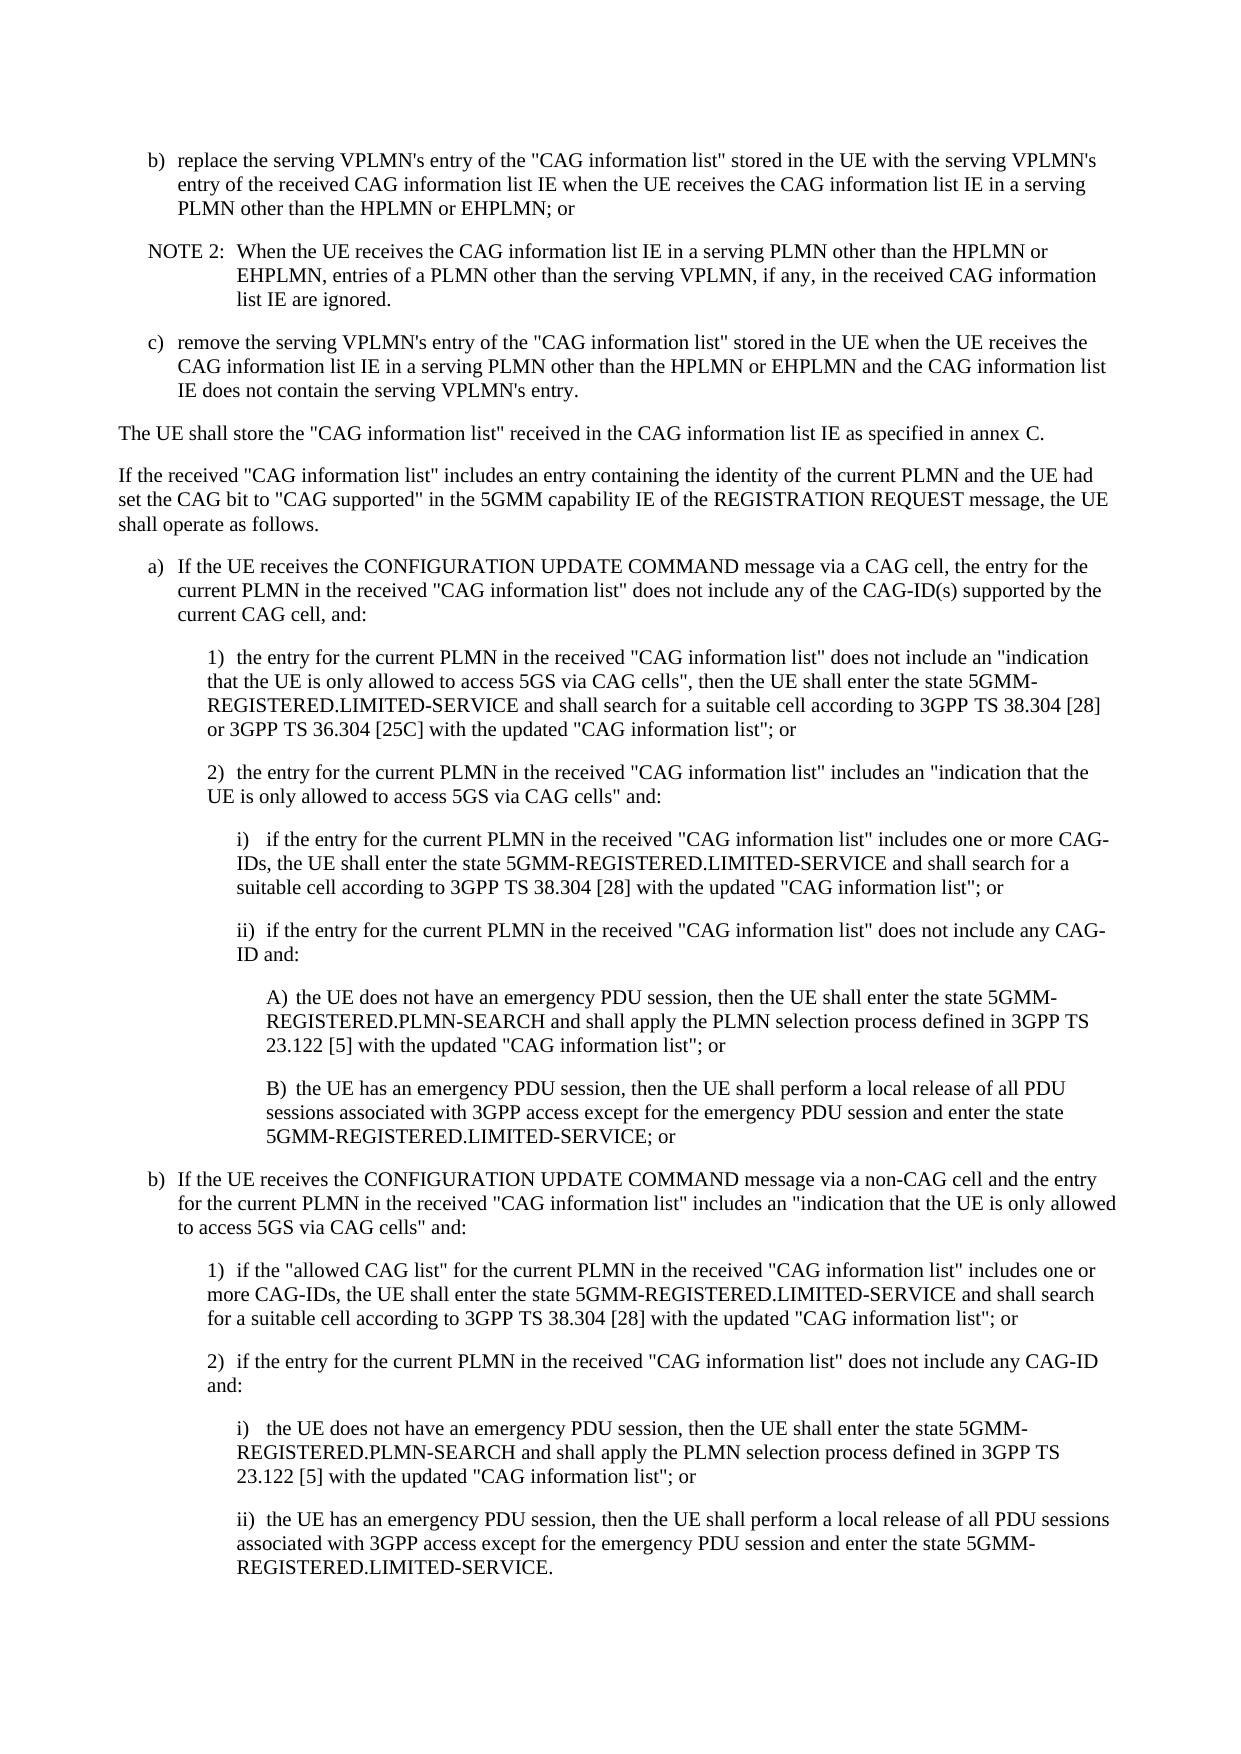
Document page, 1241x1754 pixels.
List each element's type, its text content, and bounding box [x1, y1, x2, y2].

text 1) if the "allowed CAG list" for the current PLMN in the received "CAG information list" includes one or more CAG-IDs, the UE shall enter the state 5GMM-REGISTERED.LIMITED-SERVICE and shall search for a suitable cell according to 3GPP TS 38.304 [28] with the updated "CAG information list"; or [207, 1258, 1122, 1330]
text If the received "CAG information list" includes an entry containing the identity of the current PLMN and the UE had set the CAG bit to "CAG supported" in the 5GMM capability IE of the REGISTRATION REQUEST message, the UE shall operate as follows. [118, 463, 1122, 536]
text 2) the entry for the current PLMN in the received "CAG information list" includes an "indication that the UE is only allowed to access 5GS via CAG cells" and: [207, 760, 1122, 808]
text i) if the entry for the current PLMN in the received "CAG information list" includes one or more CAG-IDs, the UE shall enter the state 5GMM-REGISTERED.LIMITED-SERVICE and shall search for a suitable cell according to 3GPP TS 38.304 [28] with the updated "CAG information list"; or [236, 827, 1122, 899]
text B) the UE has an emergency PDU session, then the UE shall perform a local release of all PDU sessions associated with 3GPP access except for the emergency PDU session and enter the state 5GMM-REGISTERED.LIMITED-SERVICE; or [266, 1076, 1122, 1148]
text NOTE 2: When the UE receives the CAG information list IE in a serving PLMN other than the HPLMN or EHPLMN, entries of a PLMN other than the serving VPLMN, if any, in the received CAG information list IE are ignored. [148, 239, 1122, 311]
text i) the UE does not have an emergency PDU session, then the UE shall enter the state 5GMM-REGISTERED.PLMN-SEARCH and shall apply the PLMN selection process defined in 3GPP TS 23.122 [5] with the updated "CAG information list"; or [236, 1416, 1122, 1488]
text c) remove the serving VPLMN's entry of the "CAG information list" stored in the UE when the UE receives the CAG information list IE in a serving PLMN other than the HPLMN or EHPLMN and the CAG information list IE does not contain the serving VPLMN's entry. [148, 329, 1122, 402]
text The UE shall store the "CAG information list" received in the CAG information list IE as specified in annex C. [118, 421, 1122, 444]
text b) replace the serving VPLMN's entry of the "CAG information list" stored in the UE with the serving VPLMN's entry of the received CAG information list IE when the UE receives the CAG information list IE in a serving PLMN other than the HPLMN or EHPLMN; or [148, 148, 1122, 220]
text b) If the UE receives the CONFIGURATION UPDATE COMMAND message via a non-CAG cell and the entry for the current PLMN in the received "CAG information list" includes an "indication that the UE is only allowed to access 5GS via CAG cells" and: [148, 1167, 1122, 1239]
text a) If the UE receives the CONFIGURATION UPDATE COMMAND message via a CAG cell, the entry for the current PLMN in the received "CAG information list" does not include any of the CAG-ID(s) supported by the current CAG cell, and: [148, 554, 1122, 626]
text ii) the UE has an emergency PDU session, then the UE shall perform a local release of all PDU sessions associated with 3GPP access except for the emergency PDU session and enter the state 5GMM-REGISTERED.LIMITED-SERVICE. [236, 1506, 1122, 1579]
text ii) if the entry for the current PLMN in the received "CAG information list" does not include any CAG-ID and: [236, 918, 1122, 966]
text 2) if the entry for the current PLMN in the received "CAG information list" does not include any CAG-ID and: [207, 1349, 1122, 1397]
text 1) the entry for the current PLMN in the received "CAG information list" does not include an "indication that the UE is only allowed to access 5GS via CAG cells", then the UE shall enter the state 5GMM-REGISTERED.LIMITED-SERVICE and shall search for a suitable cell according to 3GPP TS 38.304 [28] or 3GPP TS 36.304 [25C] with the updated "CAG information list"; or [207, 645, 1122, 741]
text A) the UE does not have an emergency PDU session, then the UE shall enter the state 5GMM-REGISTERED.PLMN-SEARCH and shall apply the PLMN selection process defined in 3GPP TS 23.122 [5] with the updated "CAG information list"; or [266, 985, 1122, 1057]
